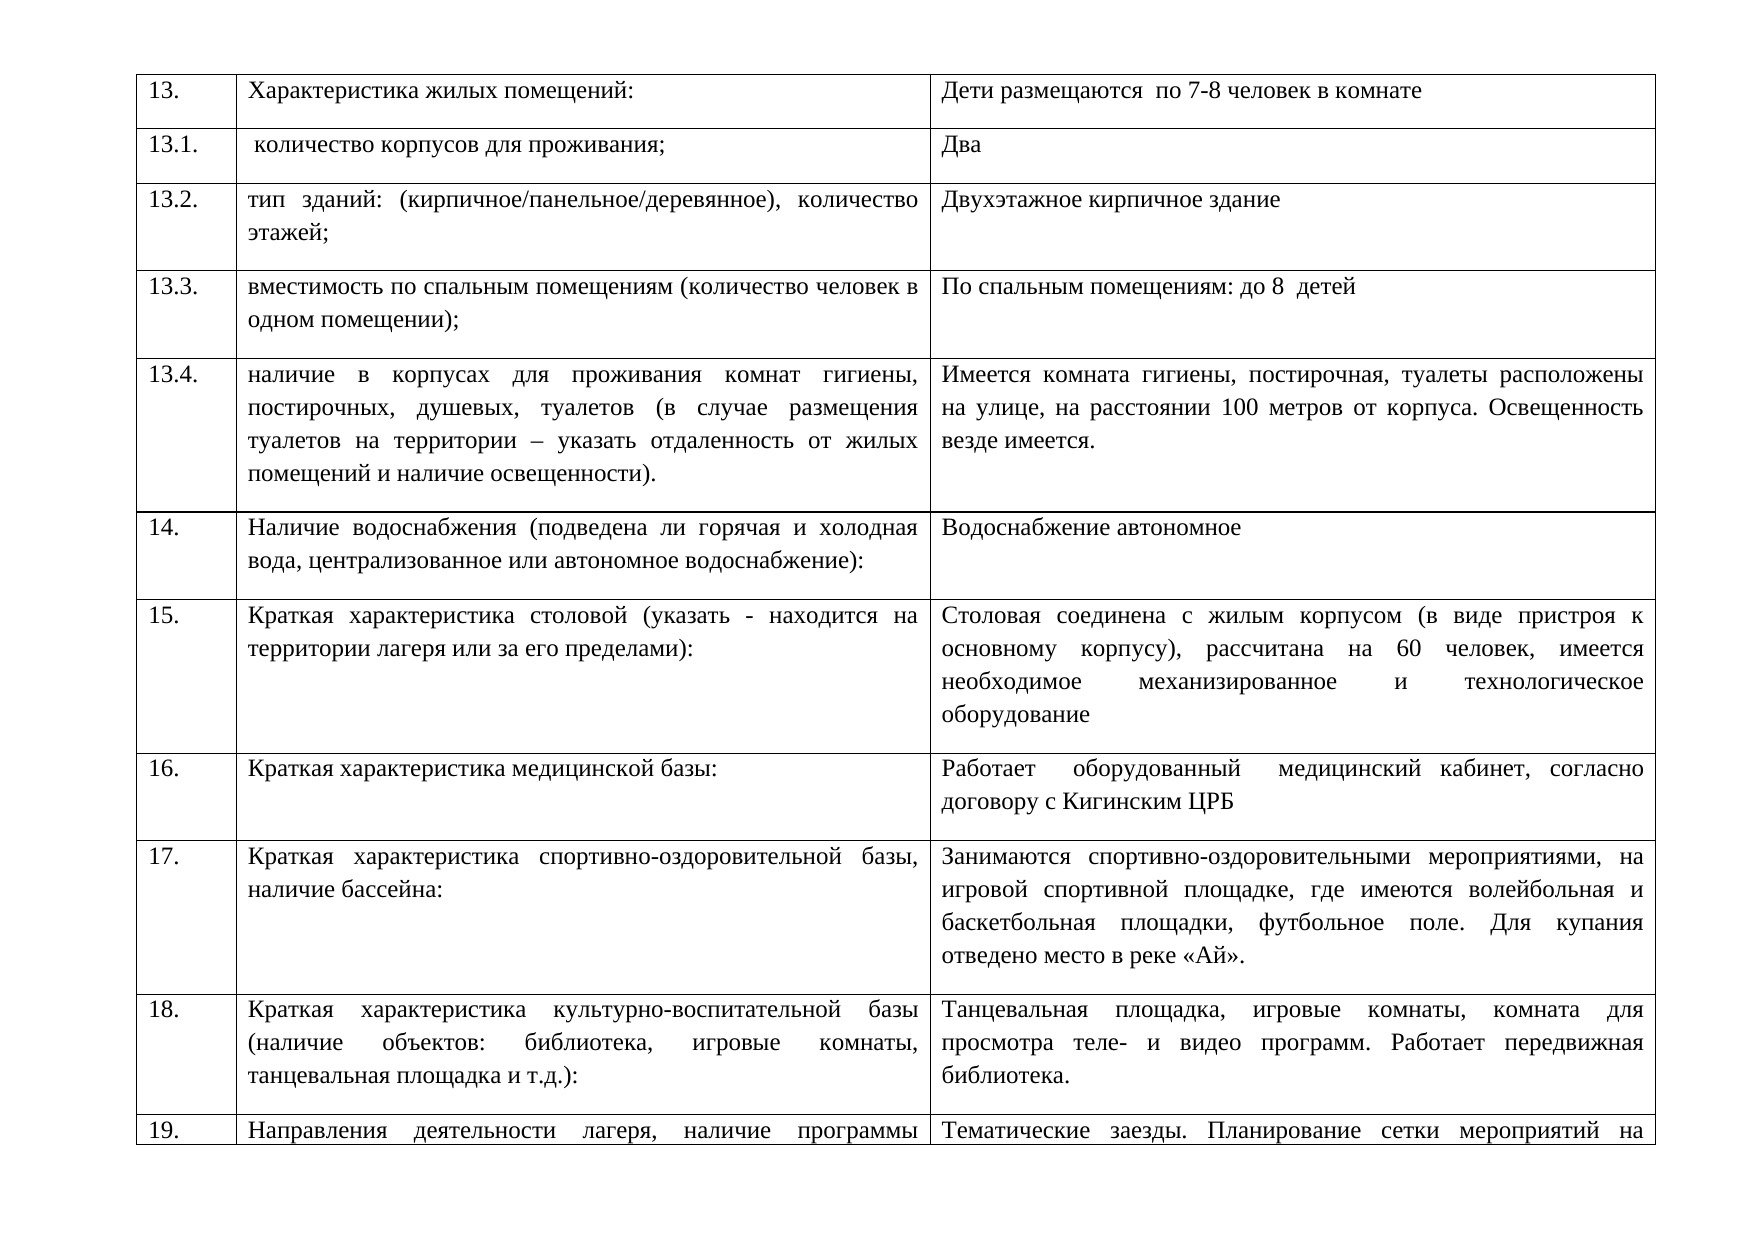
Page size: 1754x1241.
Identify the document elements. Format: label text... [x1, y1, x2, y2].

table_cell Имеется комната гигиены, постирочная, туалеты расположены на улице, на расстоянии 100 метров от корпуса. Освещенность везде имеется. [931, 359, 1655, 511]
table_cell 13.2. [137, 184, 236, 270]
table_cell наличие в корпусах для проживания комнат гигиены, постирочных, душевых, туалетов (в случае размещения туалетов на территории – указать отдаленность от жилых помещений и наличие освещенности). [237, 359, 930, 511]
table_cell Работает оборудованный медицинский кабинет, согласно договору с Кигинским ЦРБ [931, 754, 1655, 840]
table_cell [237, 1115, 930, 1144]
table_cell Занимаются спортивно-оздоровительными мероприятиями, на игровой спортивной площадке, где имеются волейбольная и баскетбольная площадки, футбольное поле. Для купания отведено место в реке «Ай». [931, 841, 1655, 993]
table_cell Краткая характеристика медицинской базы: [237, 754, 930, 840]
table_cell Краткая характеристика спортивно-оздоровительной базы, наличие бассейна: [237, 841, 930, 993]
table_cell Танцевальная площадка, игровые комнаты, комната для просмотра теле- и видео программ. Работает передвижная библиотека. [931, 995, 1655, 1114]
table_cell тип зданий: (кирпичное/панельное/деревянное), количество этажей; [237, 184, 930, 270]
table_cell 13.4. [137, 359, 236, 511]
table_cell По спальным помещениям: до 8 детей [931, 271, 1655, 358]
table_cell Краткая характеристика столовой (указать - находится на территории лагеря или за его пределами): [237, 600, 930, 752]
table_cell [931, 1115, 1655, 1144]
table_cell 13.3. [137, 271, 236, 358]
table_cell 13. [137, 75, 236, 128]
table_cell Характеристика жилых помещений: [237, 75, 930, 128]
table_cell количество корпусов для проживания; [237, 129, 930, 183]
table_cell Краткая характеристика культурно-воспитательной базы (наличие объектов: библиотека, игровые комнаты, танцевальная площадка и т.д.): [237, 995, 930, 1114]
table_cell 19. [137, 1115, 236, 1144]
table_cell вместимость по спальным помещениям (количество человек в одном помещении); [237, 271, 930, 358]
table_cell 16. [137, 754, 236, 840]
table_cell Дети размещаются по 7-8 человек в комнате [931, 75, 1655, 128]
table_cell Водоснабжение автономное [931, 513, 1655, 599]
table_cell 13.1. [137, 129, 236, 183]
table_cell 14. [137, 513, 236, 599]
table_cell 18. [137, 995, 236, 1114]
table_cell Два [931, 129, 1655, 183]
table_cell 17. [137, 841, 236, 993]
table_cell Двухэтажное кирпичное здание [931, 184, 1655, 270]
table_cell Столовая соединена с жилым корпусом (в виде пристроя к основному корпусу), рассчитана на 60 человек, имеется необходимое механизированное и технологическое оборудование [931, 600, 1655, 752]
table_cell Наличие водоснабжения (подведена ли горячая и холодная вода, централизованное или автономное водоснабжение): [237, 513, 930, 599]
table_cell 15. [137, 600, 236, 752]
